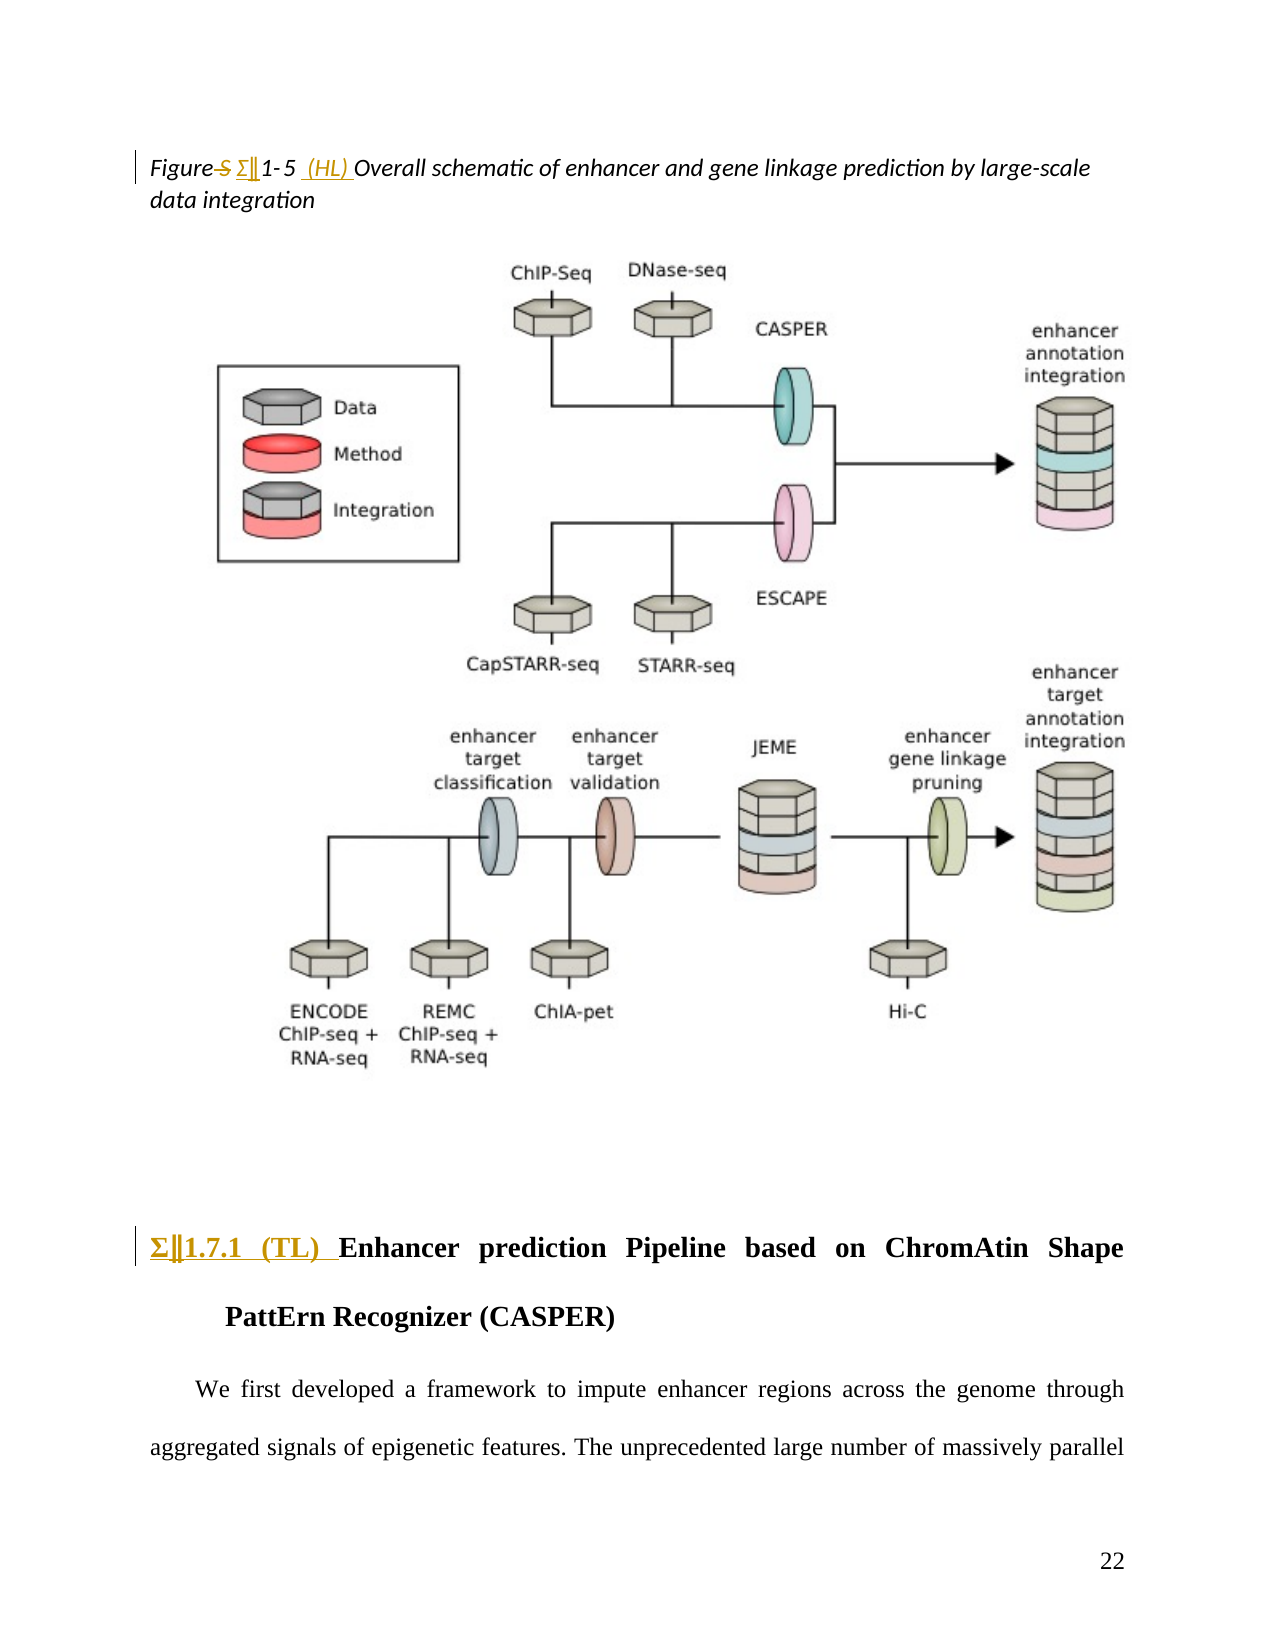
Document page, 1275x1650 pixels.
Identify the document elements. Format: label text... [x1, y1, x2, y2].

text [150, 1374, 1125, 1461]
picture [195, 227, 1149, 1103]
text Figure -5 Overall schematic of enhancer and gene linkage prediction by large-scale data integration [150, 150, 1125, 214]
subtitle Enhancer prediction Pipeline based on ChromAtin Shape PattErn Recognizer (CASPER) [150, 1226, 1125, 1333]
